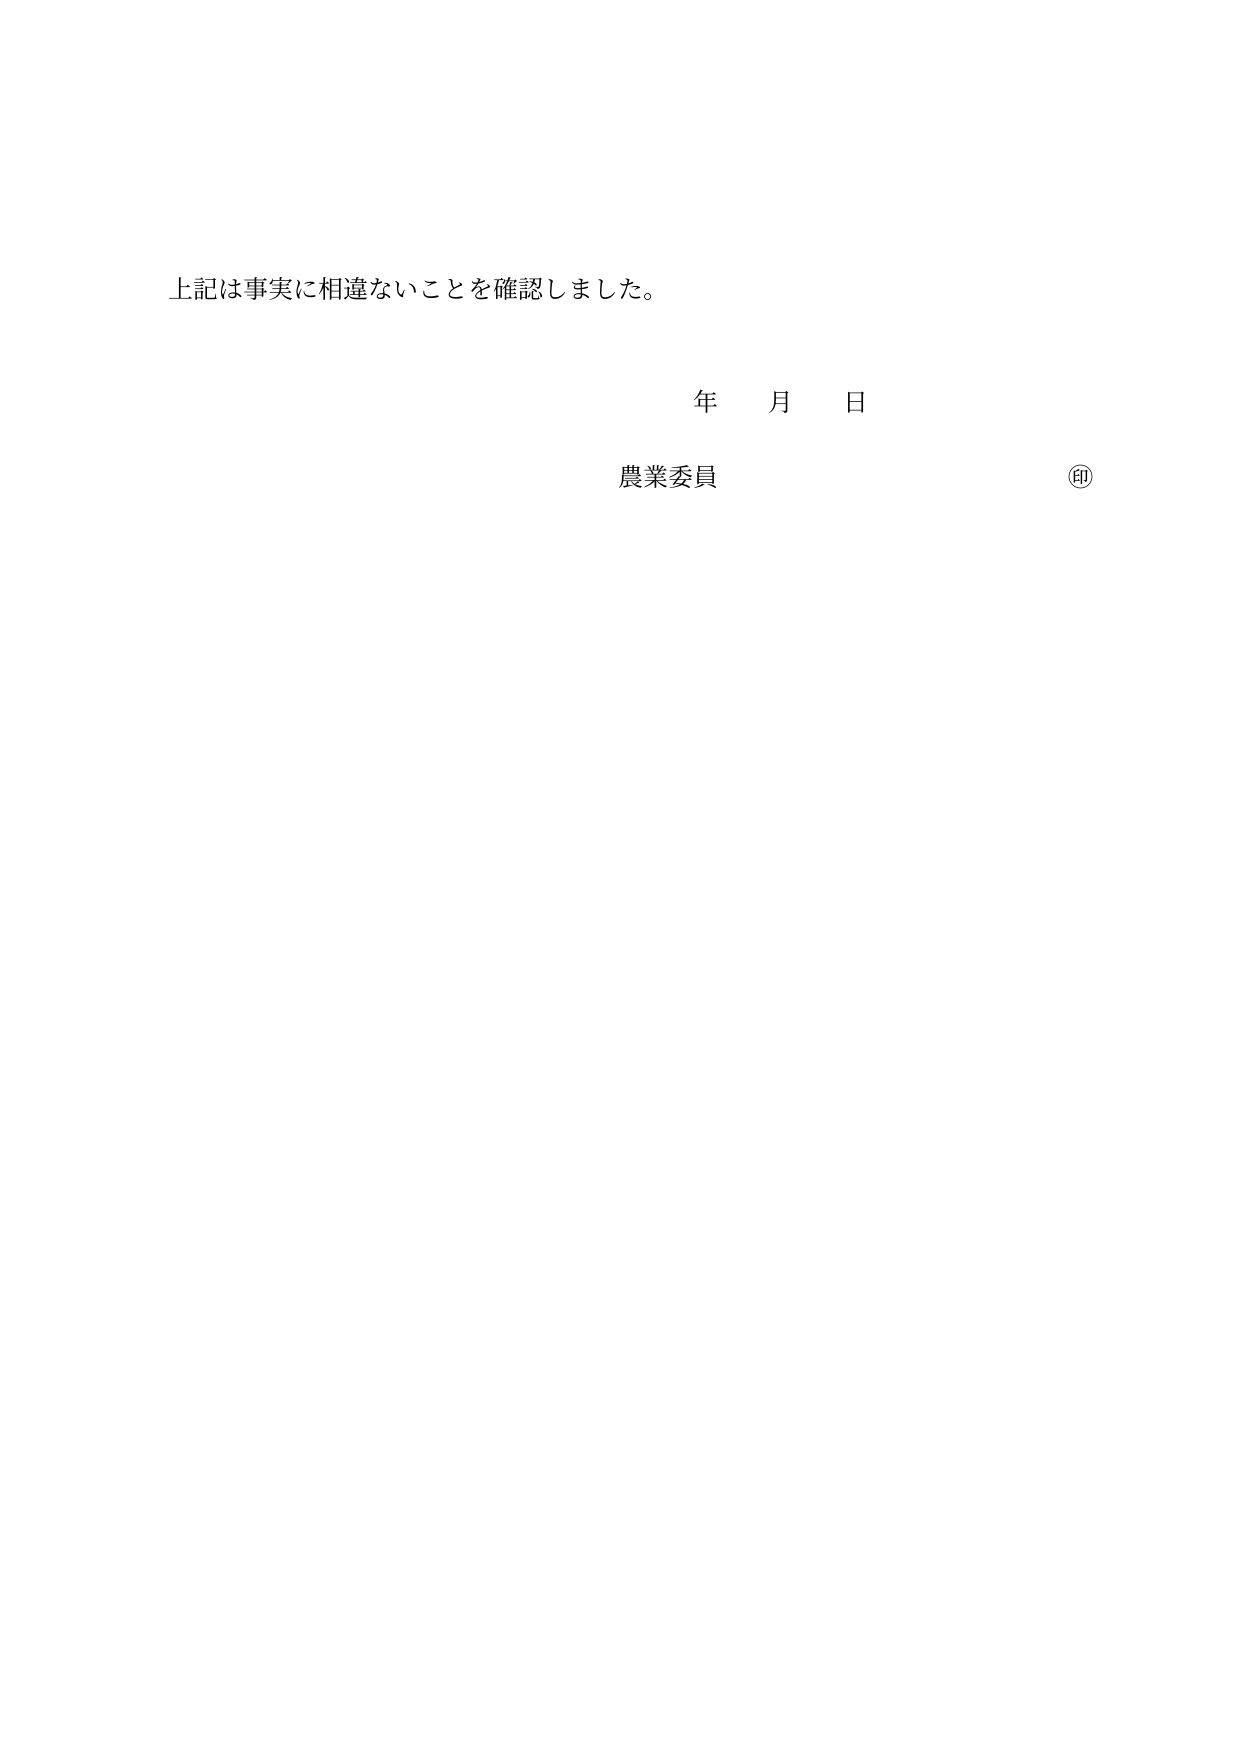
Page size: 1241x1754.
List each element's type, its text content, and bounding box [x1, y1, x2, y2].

text 農業委員 ㊞ [118, 456, 1122, 494]
text 年 月 日 [118, 381, 1122, 419]
text 上記は事実に相違ないことを確認しました。 [118, 269, 1122, 306]
